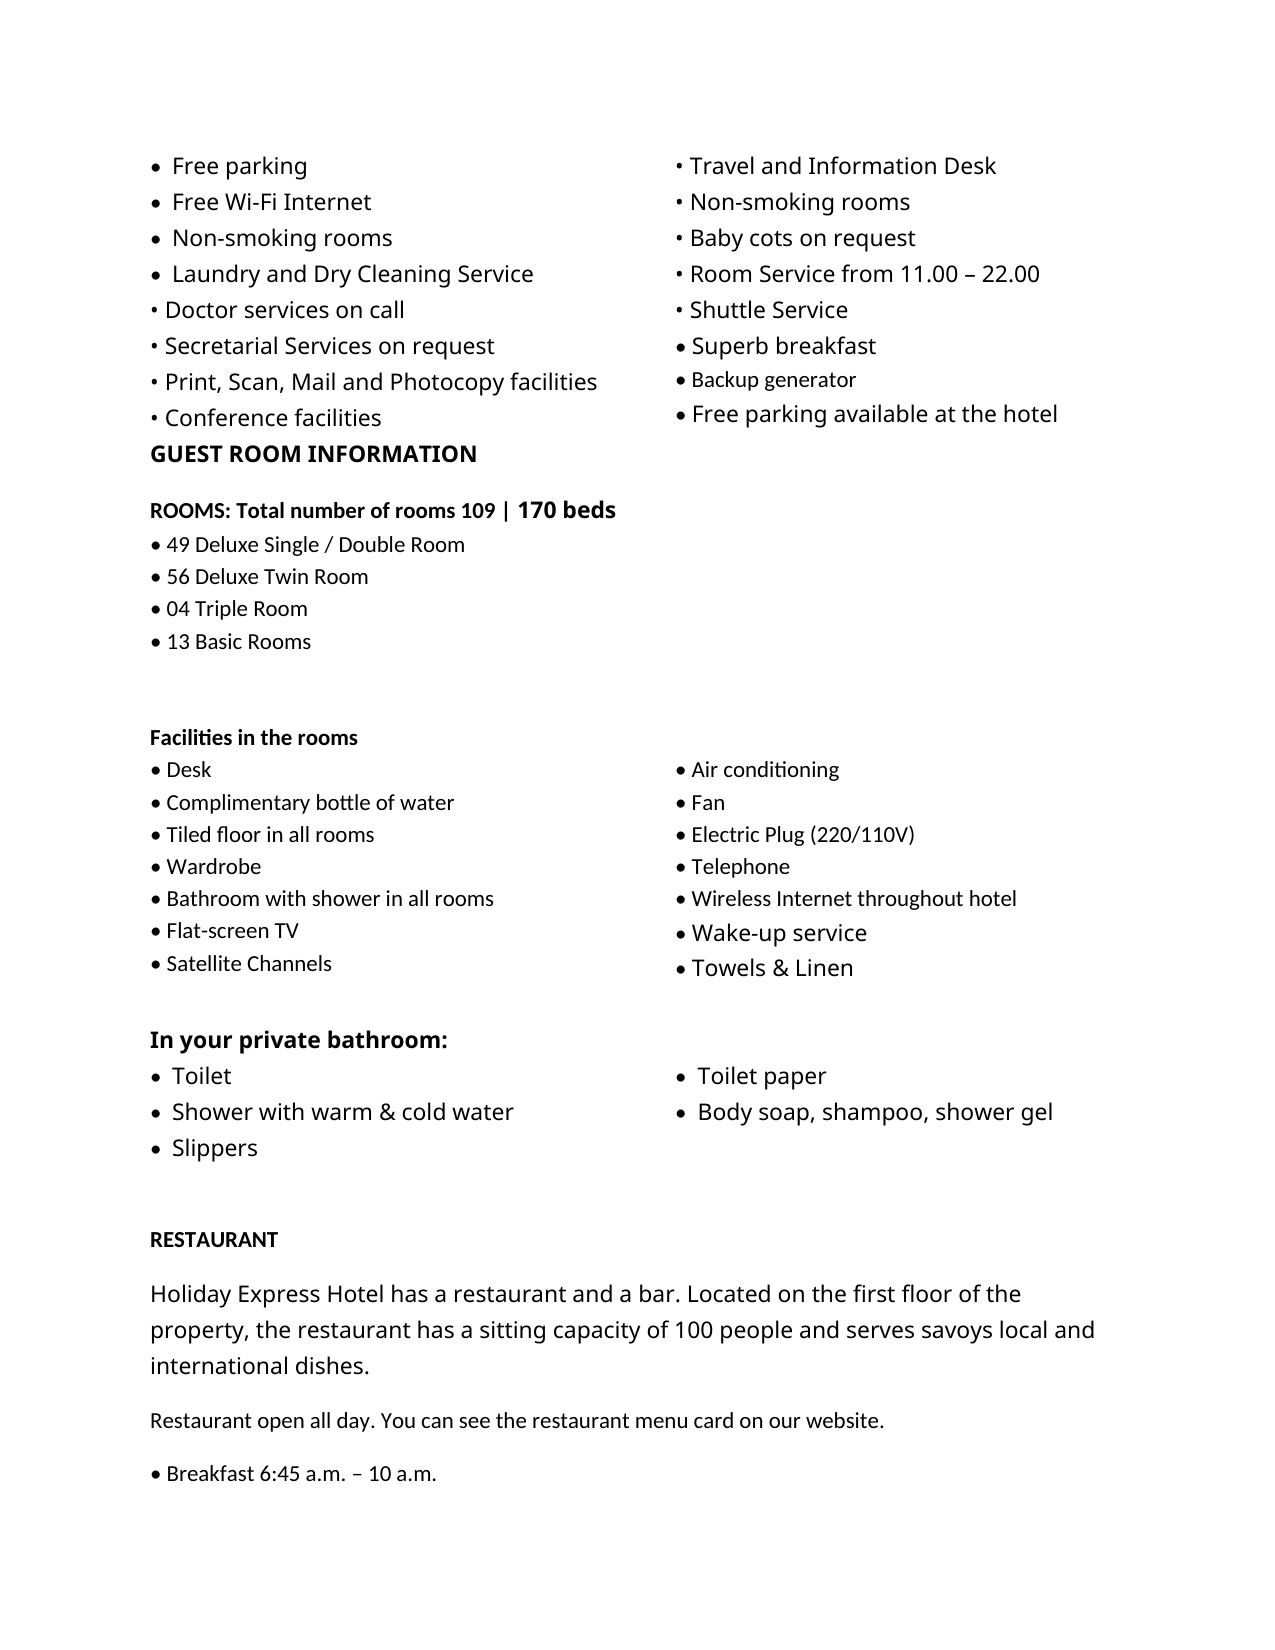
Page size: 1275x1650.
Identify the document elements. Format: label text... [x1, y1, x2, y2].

text • Desk [150, 756, 600, 783]
text • Electric Plug (220/110V) [675, 820, 1125, 848]
text • Wardrobe [150, 852, 600, 880]
text • Wireless Internet throughout hotel [675, 884, 1125, 912]
text • Shower with warm & cold water [150, 1096, 600, 1127]
text • Satellite Channels [150, 949, 600, 977]
text • Wake-up service [675, 916, 1125, 948]
text • Non-smoking rooms [150, 222, 600, 253]
text • Travel and Information Desk [675, 150, 1125, 181]
text • Print, Scan, Mail and Photocopy facilities [150, 366, 600, 397]
text • Flat-screen TV [150, 916, 600, 944]
text Restaurant open all day. You can see the restaurant menu card on our website. [150, 1406, 1125, 1434]
text • Free parking available at the hotel [675, 398, 1125, 429]
text • Slippers [150, 1132, 600, 1163]
text • Air conditioning [675, 756, 1125, 783]
text • Room Service from 11.00 – 22.00 [675, 258, 1125, 289]
text • Shuttle Service [675, 294, 1125, 325]
text • Telephone [675, 852, 1125, 880]
text • 49 Deluxe Single / Double Room [150, 530, 1125, 558]
text • Baby cots on request [675, 222, 1125, 253]
text • Laundry and Dry Cleaning Service [150, 258, 600, 289]
text GUEST ROOM INFORMATION [150, 437, 1125, 469]
text • 13 Basic Rooms [150, 627, 1125, 655]
text RESTAURANT [150, 1225, 1125, 1253]
text • Backup generator [675, 366, 1125, 394]
text • Complimentary bottle of water [150, 788, 600, 816]
text • Bathroom with shower in all rooms [150, 884, 600, 912]
text ROOMS: Total number of rooms 109 | 170 beds [150, 494, 1125, 526]
text • Towels & Linen [675, 952, 1125, 984]
text • Toilet paper [675, 1060, 1125, 1091]
text Holiday Express Hotel has a restaurant and a bar. Located on the first floor of the property, the restaurant has a sitting capacity of 100 people and serves savoys local and international dishes. [150, 1278, 1125, 1381]
text • Secretarial Services on request [150, 330, 600, 361]
text • Toilet [150, 1060, 600, 1091]
text • Tiled floor in all rooms [150, 820, 600, 848]
text • 04 Triple Room [150, 594, 1125, 623]
text • Free Wi-Fi Internet [150, 186, 600, 217]
text • Breakfast 6:45 a.m. – 10 a.m. [150, 1459, 1125, 1487]
text • 56 Deluxe Twin Room [150, 562, 1125, 590]
text • Fan [675, 788, 1125, 816]
text Facilities in the rooms [150, 723, 1125, 751]
text • Superb breakfast [675, 330, 1125, 361]
text In your private bathroom: [150, 1024, 1125, 1056]
text • Free parking [150, 150, 600, 181]
text • Body soap, shampoo, shower gel [675, 1096, 1125, 1127]
text • Conference facilities [150, 402, 600, 433]
text • Non-smoking rooms [675, 186, 1125, 217]
text • Doctor services on call [150, 294, 600, 325]
